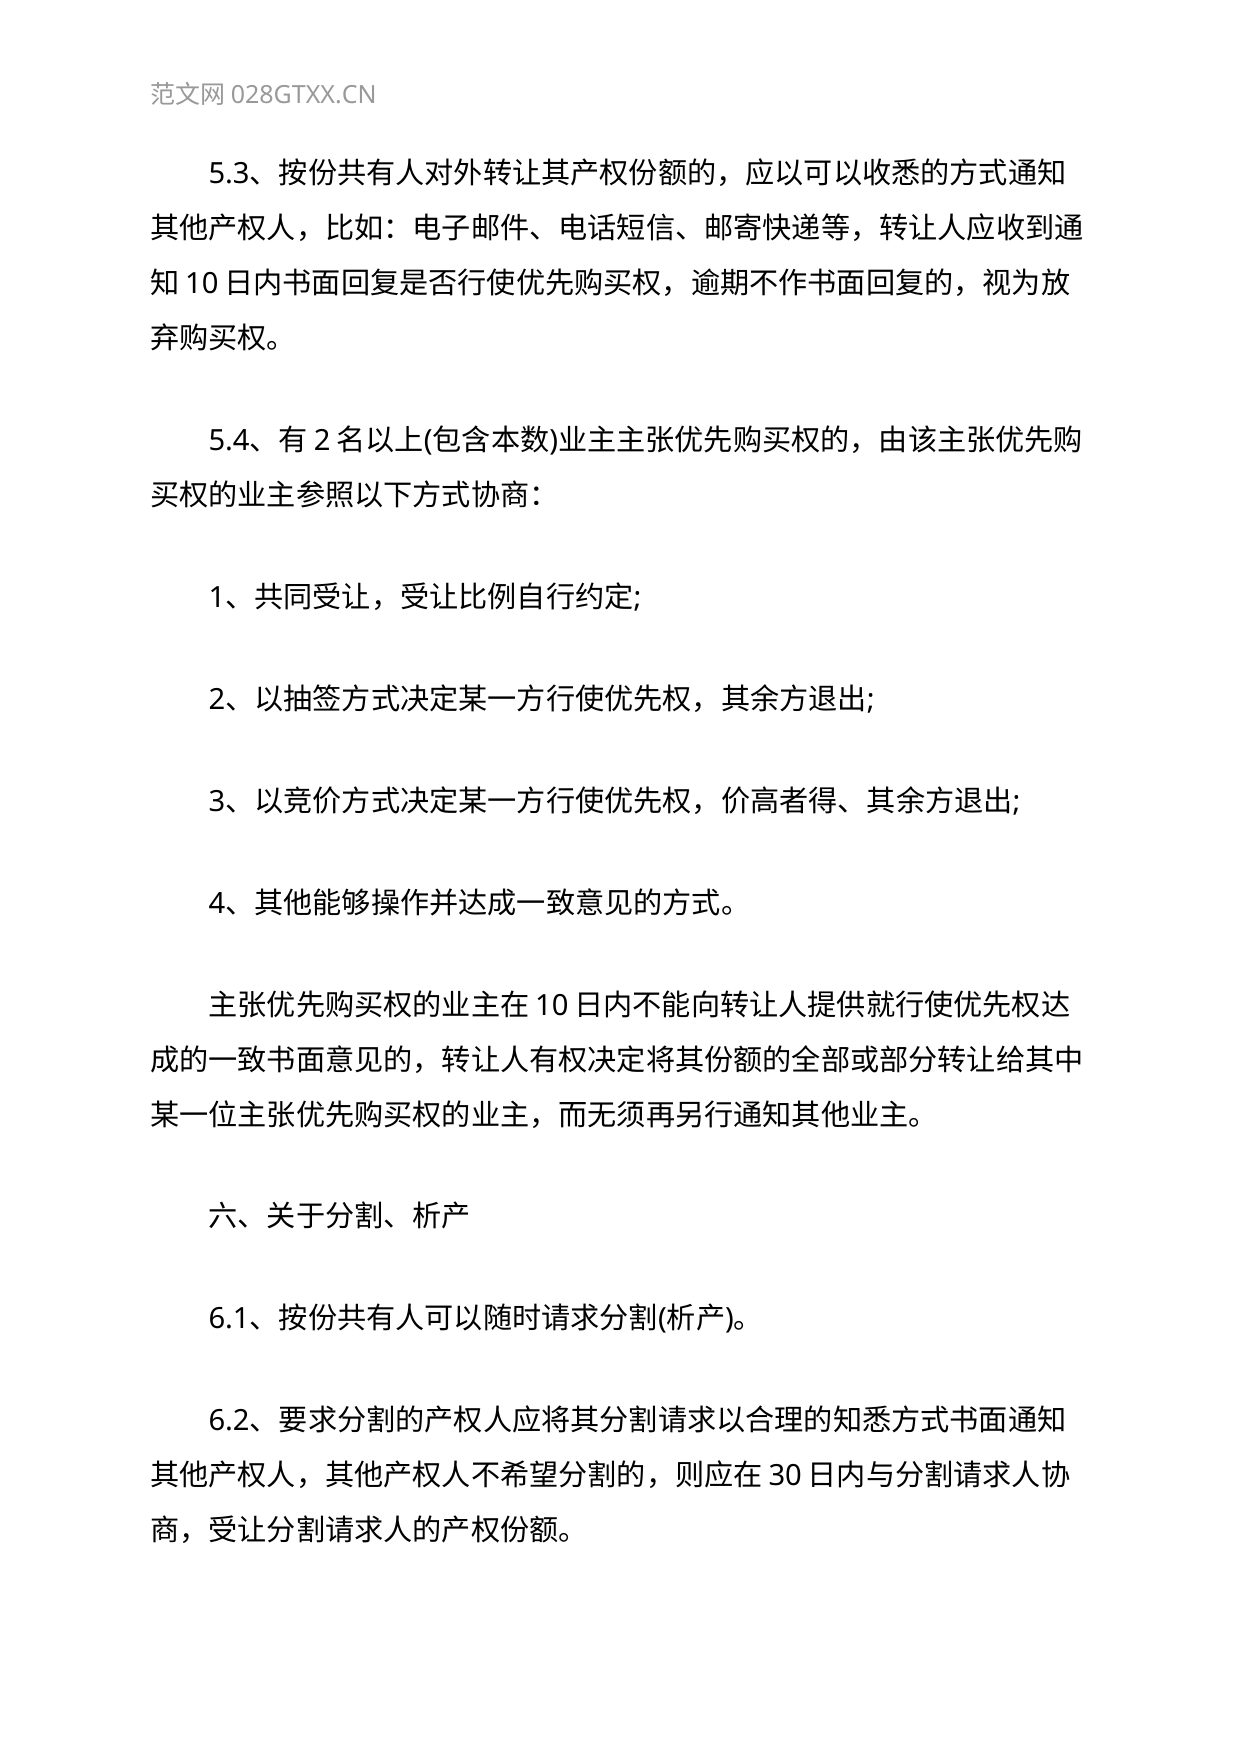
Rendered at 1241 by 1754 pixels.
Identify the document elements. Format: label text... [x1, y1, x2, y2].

text 主张优先购买权的业主在10日内不能向转让人提供就行使优先权达成的一致书面意见的，转让人有权决定将其份额的全部或部分转让给其中某一位主张优先购买权的业主，而无须再另行通知其他业主。 [150, 981, 1090, 1133]
text 6.1、按份共有人可以随时请求分割(析产)。 [150, 1295, 1090, 1337]
text 2、以抽签方式决定某一方行使优先权，其余方退出; [150, 675, 1090, 718]
text 5.4、有2名以上(包含本数)业主主张优先购买权的，由该主张优先购买权的业主参照以下方式协商： [150, 417, 1090, 514]
text 六、关于分割、析产 [150, 1193, 1090, 1235]
text 3、以竞价方式决定某一方行使优先权，价高者得、其余方退出; [150, 777, 1090, 820]
text 5.3、按份共有人对外转让其产权份额的，应以可以收悉的方式通知其他产权人，比如：电子邮件、电话短信、邮寄快递等，转让人应收到通知10日内书面回复是否行使优先购买权，逾期不作书面回复的，视为放弃购买权。 [150, 150, 1090, 357]
text 1、共同受让，受让比例自行约定; [150, 573, 1090, 616]
text 6.2、要求分割的产权人应将其分割请求以合理的知悉方式书面通知其他产权人，其他产权人不希望分割的，则应在30日内与分割请求人协商，受让分割请求人的产权份额。 [150, 1397, 1090, 1549]
text 4、其他能够操作并达成一致意见的方式。 [150, 879, 1090, 922]
